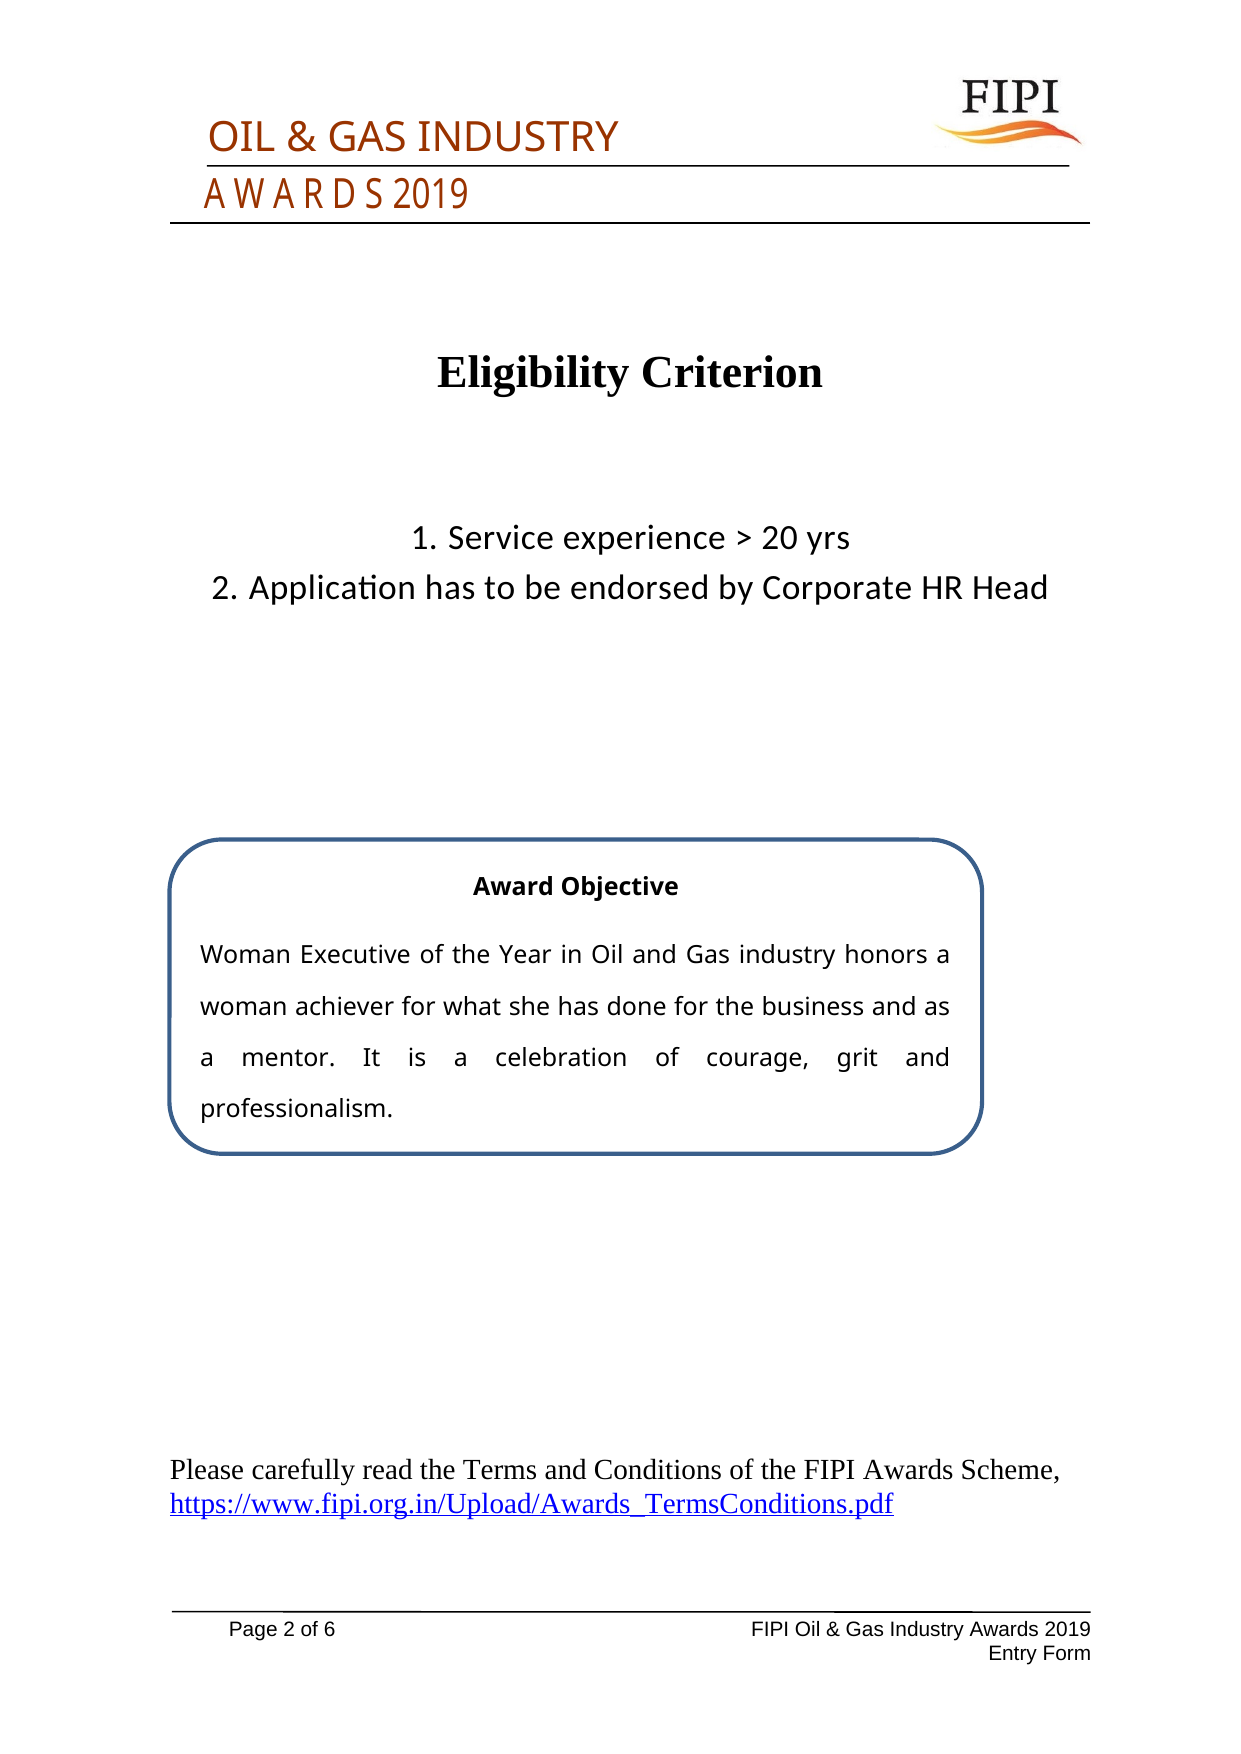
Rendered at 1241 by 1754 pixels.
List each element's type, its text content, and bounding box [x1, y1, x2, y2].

list Application has to be endorsed by Corporate HR Head [171, 565, 1090, 608]
list Service experience > 20 yrs [171, 515, 1090, 559]
text Eligibility Criterion [169, 344, 1090, 397]
text Please carefully read the Terms and Conditions of the FIPI Awards Scheme, https://www.fipi.org.in/Upload/Awards_TermsConditions.pdf [169, 1452, 1090, 1519]
picture [931, 75, 1088, 152]
